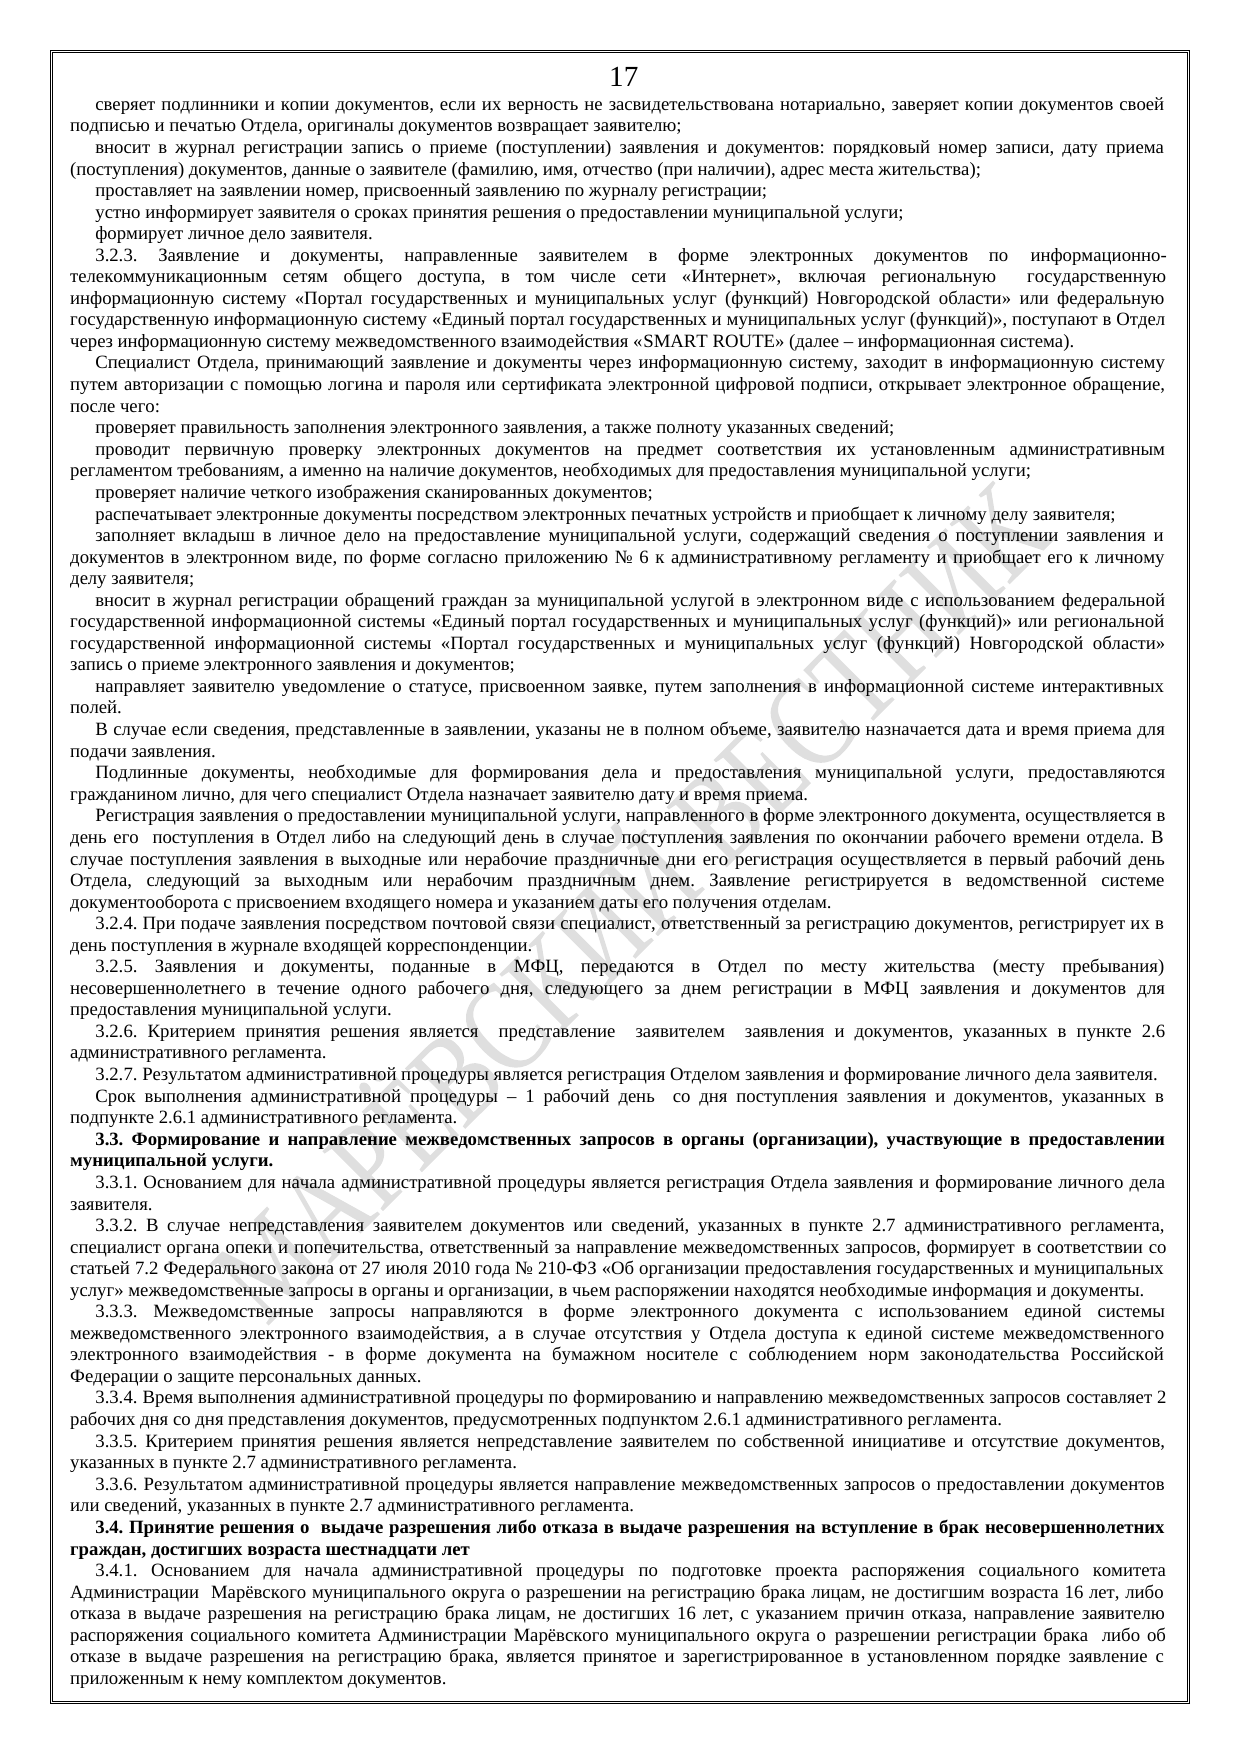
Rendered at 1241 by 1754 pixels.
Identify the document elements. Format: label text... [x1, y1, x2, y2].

text распечатывает электронные документы посредством электронных печатных устройств и приобщает к личному делу заявителя; [70, 502, 1167, 524]
text 3.2.3. Заявление и документы, направленные заявителем в форме электронных документов по информационно-телекоммуникационным сетям общего доступа, в том числе сети «Интернет», включая региональную государственную информационную систему «Портал государственных и муниципальных услуг (функций) Новгородской области» или федеральную государственную информационную систему «Единый портал государственных и муниципальных услуг (функций)», поступают в Отдел через информационную систему межведомственного взаимодействия «SMART ROUTE» (далее – информационная система). [70, 244, 1167, 351]
text устно информирует заявителя о сроках принятия решения о предоставлении муниципальной услуги; [70, 201, 1167, 222]
text 3.2.4. При подаче заявления посредством почтовой связи специалист, ответственный за регистрацию документов, регистрирует их в день поступления в журнале входящей корреспонденции. [70, 912, 1167, 955]
text Специалист Отдела, принимающий заявление и документы через информационную систему, заходит в информационную систему путем авторизации с помощью логина и пароля или сертификата электронной цифровой подписи, открывает электронное обращение, после чего: [70, 351, 1167, 416]
text 3.2.7. Результатом административной процедуры является регистрация Отделом заявления и формирование личного дела заявителя. [70, 1063, 1167, 1084]
text 3.3.3. Межведомственные запросы направляются в форме электронного документа с использованием единой системы межведомственного электронного взаимодействия, а в случае отсутствия у Отдела доступа к единой системе межведомственного электронного взаимодействия - в форме документа на бумажном носителе с соблюдением норм законодательства Российской Федерации о защите персональных данных. [70, 1300, 1167, 1386]
text Регистрация заявления о предоставлении муниципальной услуги, направленного в форме электронного документа, осуществляется в день его поступления в Отдел либо на следующий день в случае поступления заявления по окончании рабочего времени отдела. В случае поступления заявления в выходные или нерабочие праздничные дни его регистрация осуществляется в первый рабочий день Отдела, следующий за выходным или нерабочим праздничным днем. Заявление регистрируется в ведомственной системе документооборота с присвоением входящего номера и указанием даты его получения отделам. [70, 804, 1167, 912]
text 3.3.6. Результатом административной процедуры является направление межведомственных запросов о предоставлении документов или сведений, указанных в пункте 2.7 административного регламента. [70, 1473, 1167, 1516]
text 3.2.5. Заявления и документы, поданные в МФЦ, передаются в Отдел по месту жительства (месту пребывания) несовершеннолетнего в течение одного рабочего дня, следующего за днем регистрации в МФЦ заявления и документов для предоставления муниципальной услуги. [70, 955, 1167, 1020]
text Подлинные документы, необходимые для формирования дела и предоставления муниципальной услуги, предоставляются гражданином лично, для чего специалист Отдела назначает заявителю дату и время приема. [70, 761, 1167, 804]
text вносит в журнал регистрации запись о приеме (поступлении) заявления и документов: порядковый номер записи, дату приема (поступления) документов, данные о заявителе (фамилию, имя, отчество (при наличии), адрес места жительства); [70, 136, 1167, 179]
text 3.3.5. Критерием принятия решения является непредставление заявителем по собственной инициативе и отсутствие документов, указанных в пункте 2.7 административного регламента. [70, 1429, 1167, 1473]
text 3.3.1. Основанием для начала административной процедуры является регистрация Отдела заявления и формирование личного дела заявителя. [70, 1171, 1167, 1214]
text 3.2.6. Критерием принятия решения является представление заявителем заявления и документов, указанных в пункте 2.6 административного регламента. [70, 1020, 1167, 1063]
text проводит первичную проверку электронных документов на предмет соответствия их установленным административным регламентом требованиям, а именно на наличие документов, необходимых для предоставления муниципальной услуги; [70, 438, 1167, 481]
text заполняет вкладыш в личное дело на предоставление муниципальной услуги, содержащий сведения о поступлении заявления и документов в электронном виде, по форме согласно приложению № 6 к административному регламенту и приобщает его к личному делу заявителя; [70, 524, 1167, 589]
text сверяет подлинники и копии документов, если их верность не засвидетельствована нотариально, заверяет копии документов своей подписью и печатью Отдела, оригиналы документов возвращает заявителю; [70, 93, 1167, 136]
text 3.3.2. В случае непредставления заявителем документов или сведений, указанных в пункте 2.7 административного регламента, специалист органа опеки и попечительства, ответственный за направление межведомственных запросов, формирует в соответствии со статьей 7.2 Федерального закона от 27 июля 2010 года № 210-ФЗ «Об организации предоставления государственных и муниципальных услуг» межведомственные запросы в органы и организации, в чьем распоряжении находятся необходимые информация и документы. [70, 1214, 1167, 1300]
text проверяет правильность заполнения электронного заявления, а также полноту указанных сведений; [70, 416, 1167, 438]
text Срок выполнения административной процедуры – 1 рабочий день со дня поступления заявления и документов, указанных в подпункте 2.6.1 административного регламента. [70, 1084, 1167, 1128]
text проставляет на заявлении номер, присвоенный заявлению по журналу регистрации; [70, 179, 1167, 201]
text 3.4.1. Основанием для начала административной процедуры по подготовке проекта распоряжения социального комитета Администрации Марёвского муниципального округа о разрешении на регистрацию брака лицам, не достигшим возраста 16 лет, либо отказа в выдаче разрешения на регистрацию брака лицам, не достигших 16 лет, с указанием причин отказа, направление заявителю распоряжения социального комитета Администрации Марёвского муниципального округа о разрешении регистрации брака либо об отказе в выдаче разрешения на регистрацию брака, является принятое и зарегистрированное в установленном порядке заявление с приложенным к нему комплектом документов. [70, 1559, 1167, 1688]
text направляет заявителю уведомление о статусе, присвоенном заявке, путем заполнения в информационной системе интерактивных полей. [70, 675, 1167, 718]
text 3.3. Формирование и направление межведомственных запросов в органы (организации), участвующие в предоставлении муниципальной услуги. [70, 1128, 1167, 1171]
text 3.4. Принятие решения о выдаче разрешения либо отказа в выдаче разрешения на вступление в брак несовершеннолетних граждан, достигших возраста шестнадцати лет [70, 1516, 1167, 1559]
text 3.3.4. Время выполнения административной процедуры по формированию и направлению межведомственных запросов составляет 2 рабочих дня со дня представления документов, предусмотренных подпунктом 2.6.1 административного регламента. [70, 1386, 1167, 1429]
text проверяет наличие четкого изображения сканированных документов; [70, 481, 1167, 502]
text В случае если сведения, представленные в заявлении, указаны не в полном объеме, заявителю назначается дата и время приема для подачи заявления. [70, 718, 1167, 761]
text вносит в журнал регистрации обращений граждан за муниципальной услугой в электронном виде с использованием федеральной государственной информационной системы «Единый портал государственных и муниципальных услуг (функций)» или региональной государственной информационной системы «Портал государственных и муниципальных услуг (функций) Новгородской области» запись о приеме электронного заявления и документов; [70, 589, 1167, 675]
text формирует личное дело заявителя. [70, 222, 1167, 244]
